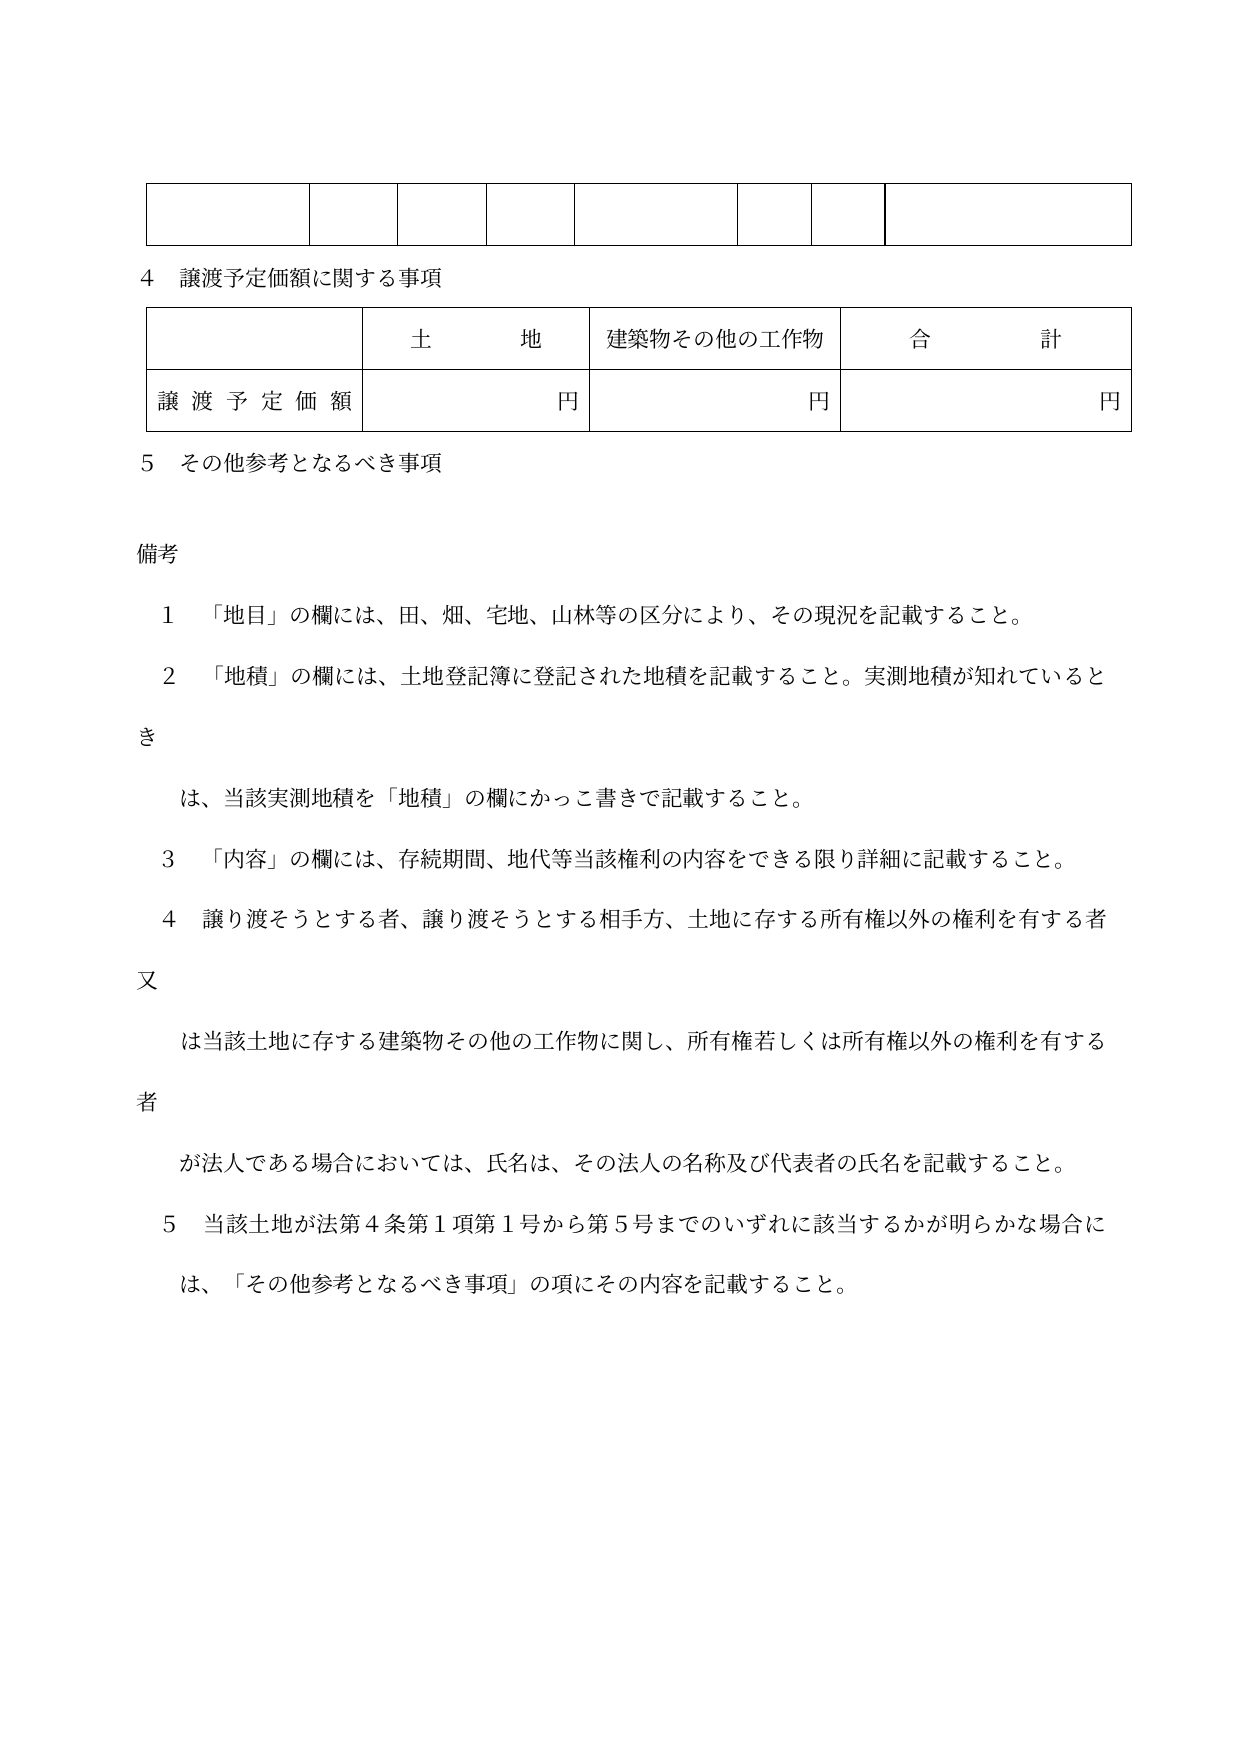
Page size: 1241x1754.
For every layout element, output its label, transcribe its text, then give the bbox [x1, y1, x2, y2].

text ５ 当該土地が法第４条第１項第１号から第５号までのいずれに該当するかが明らかな場合に は、「その他参考となるべき事項」の項にその内容を記載すること。 [136, 1192, 1110, 1314]
table_cell [310, 184, 397, 245]
text ３ 「内容」の欄には、存続期間、地代等当該権利の内容をできる限り詳細に記載すること。 [136, 827, 1110, 888]
text １ 「地目」の欄には、田、畑、宅地、山林等の区分により、その現況を記載すること。 [136, 584, 1154, 645]
table_cell [738, 184, 811, 245]
table_header [147, 308, 362, 369]
text 備考 [136, 523, 1110, 584]
table_cell [575, 184, 737, 245]
table_cell 円 [363, 370, 589, 431]
table_header 建築物その他の工作物 [590, 308, 840, 369]
text ４ 譲渡予定価額に関する事項 [136, 246, 1110, 307]
text ５ その他参考となるべき事項 [136, 432, 1110, 493]
table_header 土 地 [363, 308, 589, 369]
table_cell 円 [841, 370, 1131, 431]
text は、当該実測地積を「地積」の欄にかっこ書きで記載すること。 [136, 766, 1110, 827]
table_cell [398, 184, 486, 245]
text ２ 「地積」の欄には、土地登記簿に登記された地積を記載すること。実測地積が知れているとき [136, 645, 1110, 766]
text が法人である場合においては、氏名は、その法人の名称及び代表者の氏名を記載すること。 [136, 1131, 1110, 1192]
table_cell 譲渡予定価額 [147, 370, 362, 431]
text は当該土地に存する建築物その他の工作物に関し、所有権若しくは所有権以外の権利を有する者 [136, 1010, 1110, 1131]
table_cell [487, 184, 574, 245]
table_cell [147, 184, 309, 245]
table_cell 円 [590, 370, 840, 431]
table_header 合 計 [841, 308, 1131, 369]
text ４ 譲り渡そうとする者、譲り渡そうとする相手方、土地に存する所有権以外の権利を有する者又 [136, 888, 1110, 1010]
table_cell [812, 184, 884, 245]
table_cell [886, 184, 1131, 245]
